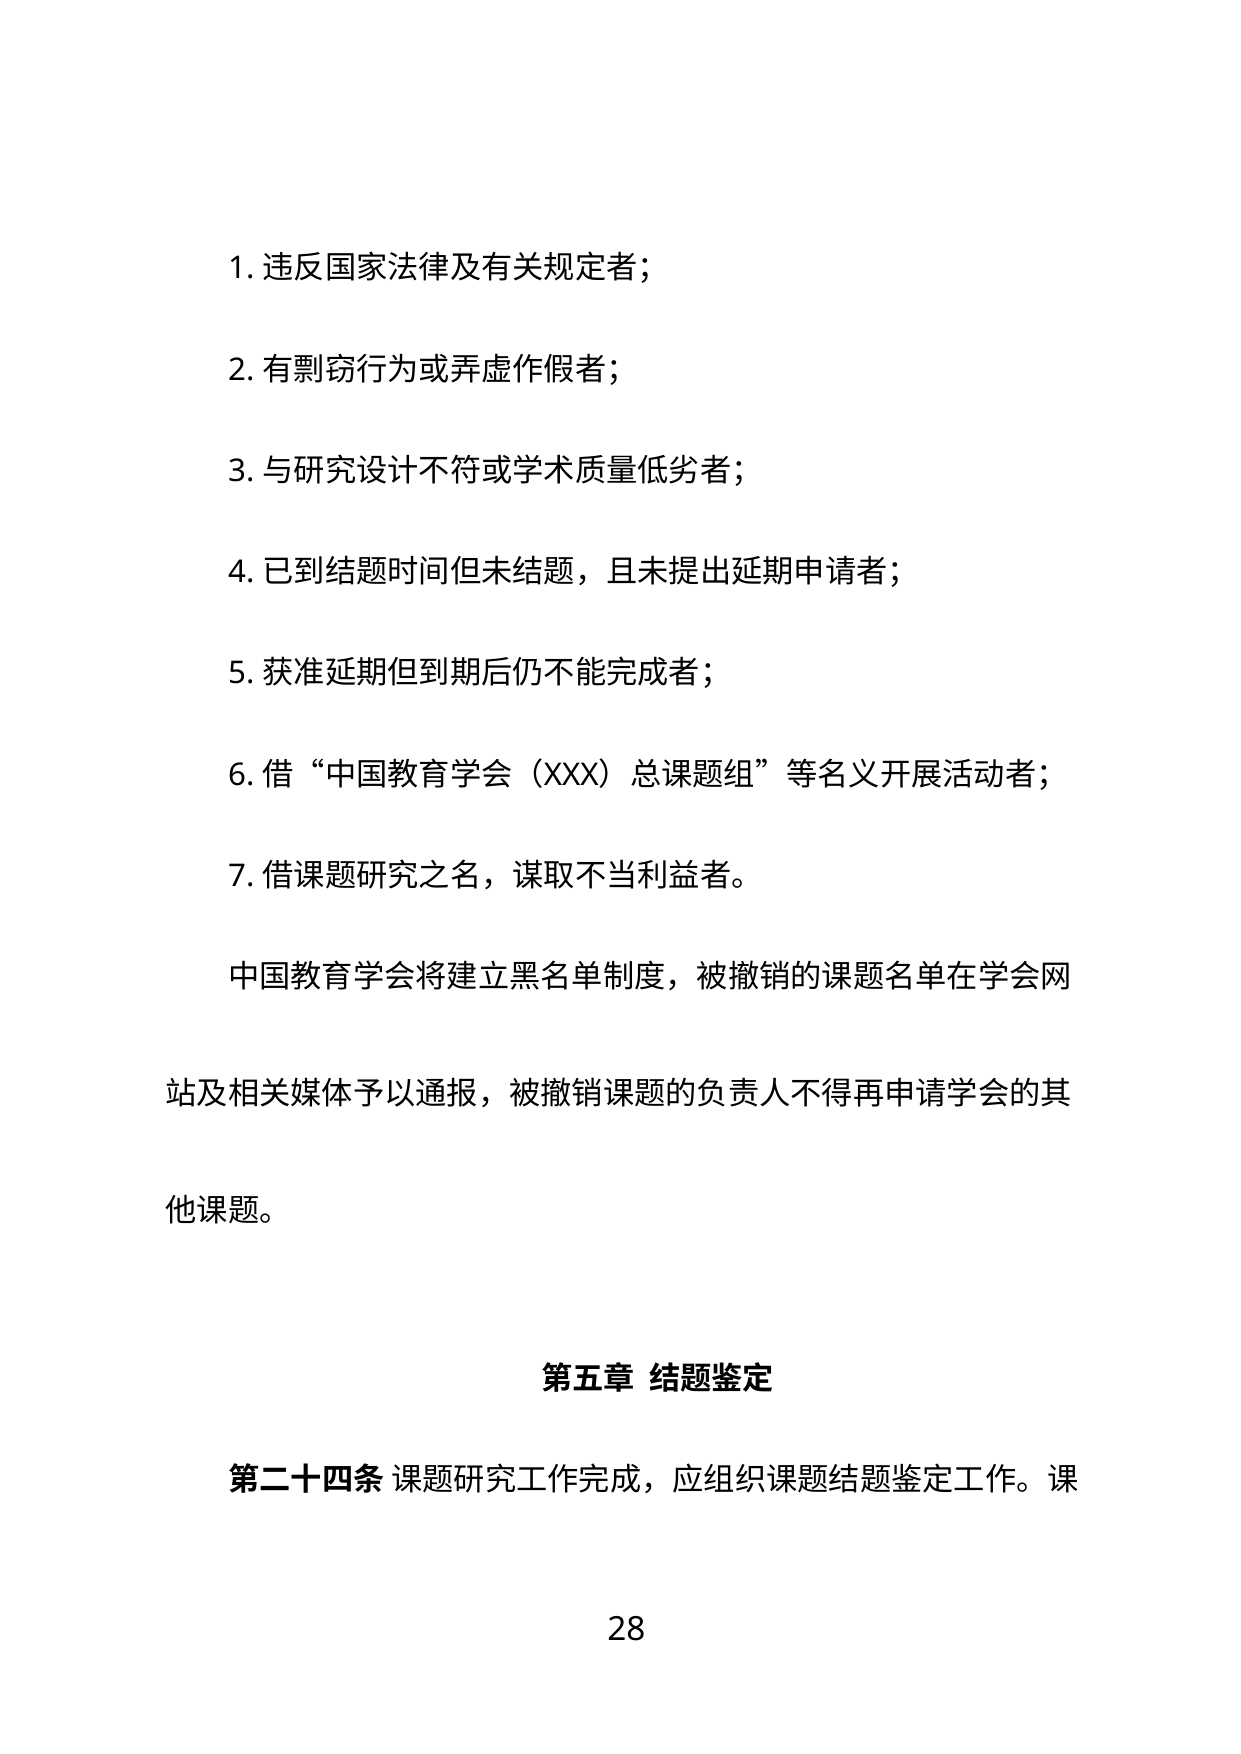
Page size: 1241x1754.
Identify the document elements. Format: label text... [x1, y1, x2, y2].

text 7. 借课题研究之名，谋取不当利益者。 [165, 840, 1087, 905]
text 第五章 结题鉴定 [165, 1343, 1087, 1408]
text 中国教育学会将建立黑名单制度，被撤销的课题名单在学会网站及相关媒体予以通报，被撤销课题的负责人不得再申请学会的其他课题。 [165, 942, 1087, 1241]
text 4. 已到结题时间但未结题，且未提出延期申请者； [165, 537, 1087, 602]
text 6. 借“中国教育学会（XXX）总课题组”等名义开展活动者； [165, 739, 1087, 804]
text 5. 获准延期但到期后仍不能完成者； [165, 638, 1087, 703]
text 2. 有剽窃行为或弄虚作假者； [165, 334, 1087, 399]
text 1. 违反国家法律及有关规定者； [165, 233, 1087, 298]
text 3. 与研究设计不符或学术质量低劣者； [165, 435, 1087, 500]
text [165, 1444, 1087, 1509]
